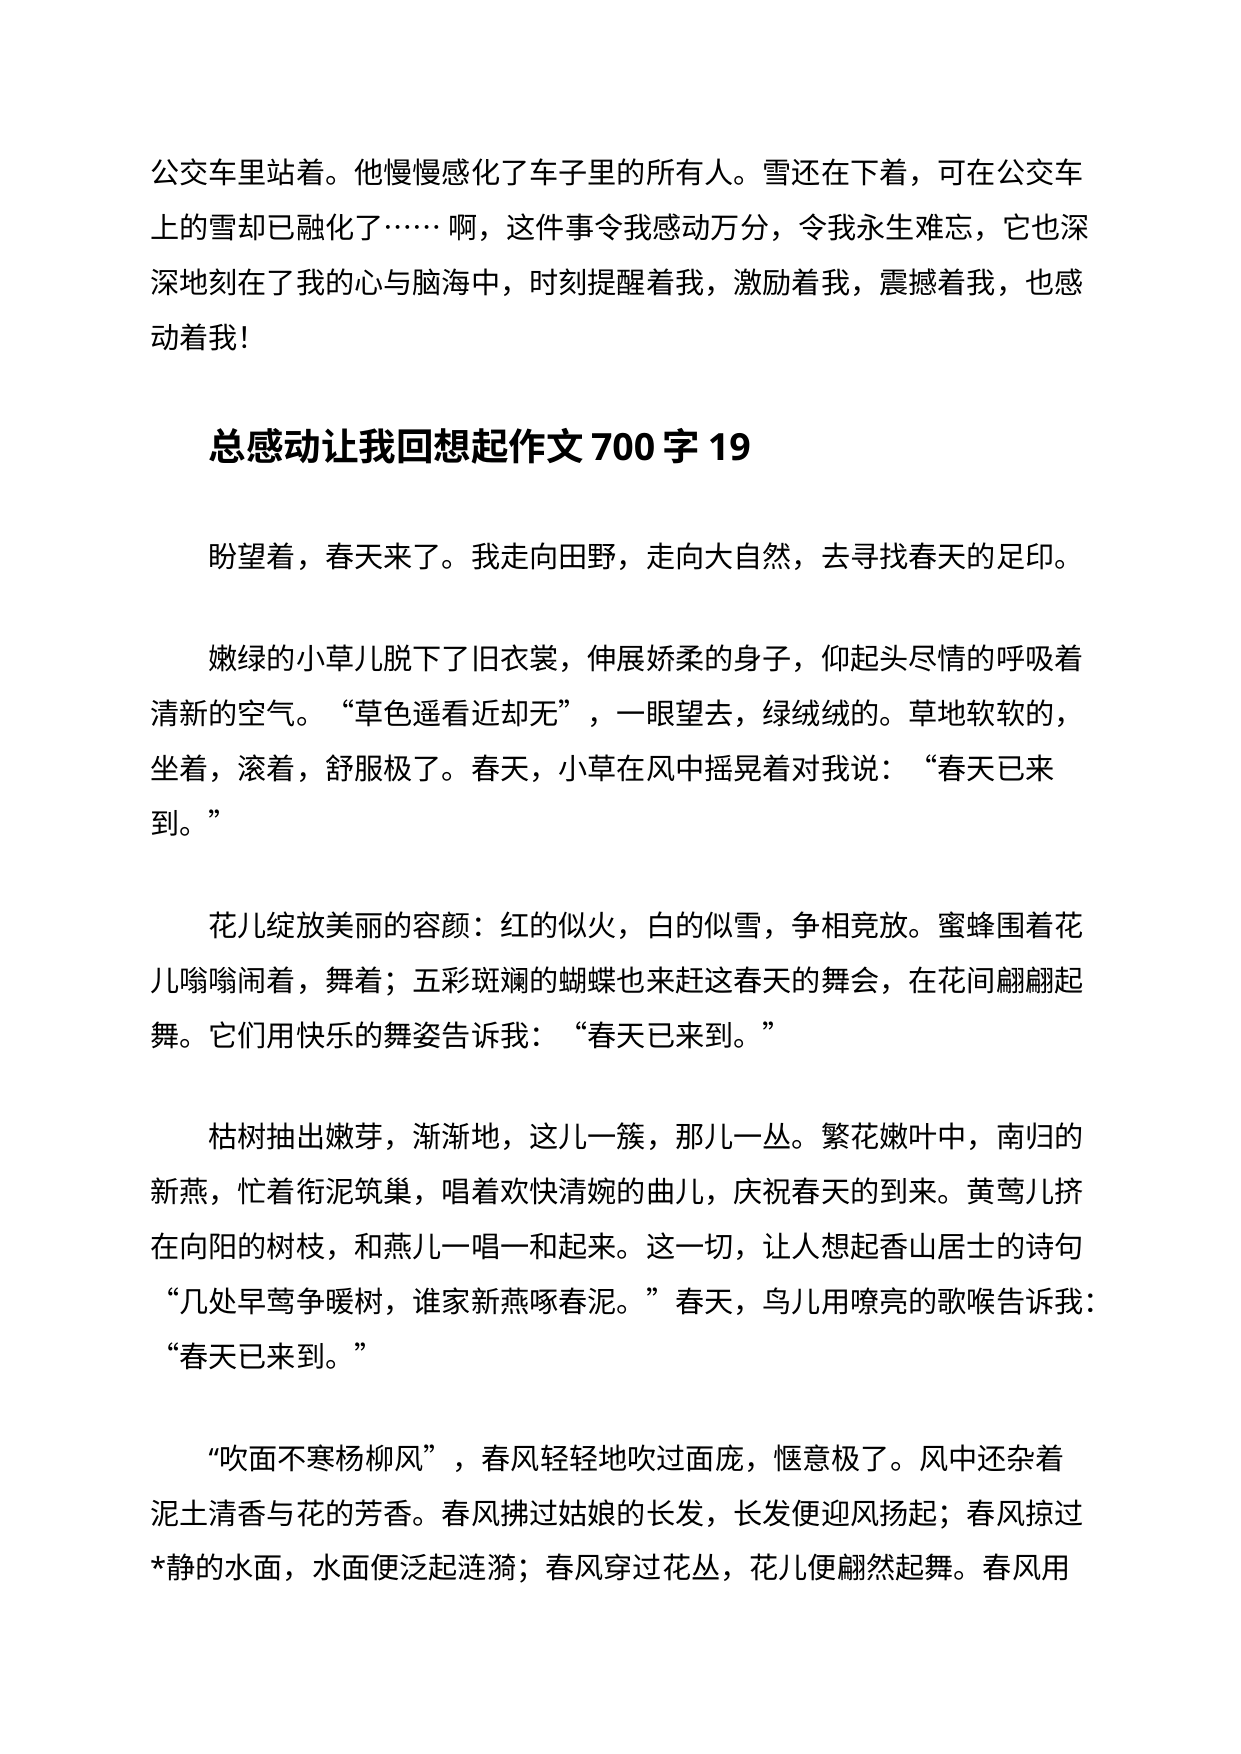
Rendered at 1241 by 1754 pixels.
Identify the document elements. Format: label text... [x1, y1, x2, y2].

text 盼望着，春天来了。我走向田野，走向大自然，去寻找春天的足印。 [150, 534, 1090, 576]
text 嫩绿的小草儿脱下了旧衣裳，伸展娇柔的身子，仰起头尽情的呼吸着清新的空气。“草色遥看近却无”，一眼望去，绿绒绒的。草地软软的，坐着，滚着，舒服极了。春天，小草在风中摇晃着对我说：“春天已来到。” [150, 636, 1090, 843]
text 总感动让我回想起作文700字19 [150, 416, 1090, 471]
text 花儿绽放美丽的容颜：红的似火，白的似雪，争相竞放。蜜蜂围着花儿嗡嗡闹着，舞着；五彩斑斓的蝴蝶也来赶这春天的舞会，在花间翩翩起舞。它们用快乐的舞姿告诉我：“春天已来到。” [150, 902, 1090, 1054]
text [150, 1435, 1090, 1587]
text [150, 150, 1090, 357]
text 枯树抽出嫩芽，渐渐地，这儿一簇，那儿一丛。繁花嫩叶中，南归的新燕，忙着衔泥筑巢，唱着欢快清婉的曲儿，庆祝春天的到来。黄莺儿挤在向阳的树枝，和燕儿一唱一和起来。这一切，让人想起香山居士的诗句“几处早莺争暖树，谁家新燕啄春泥。”春天，鸟儿用嘹亮的歌喉告诉我：“春天已来到。” [150, 1114, 1090, 1376]
